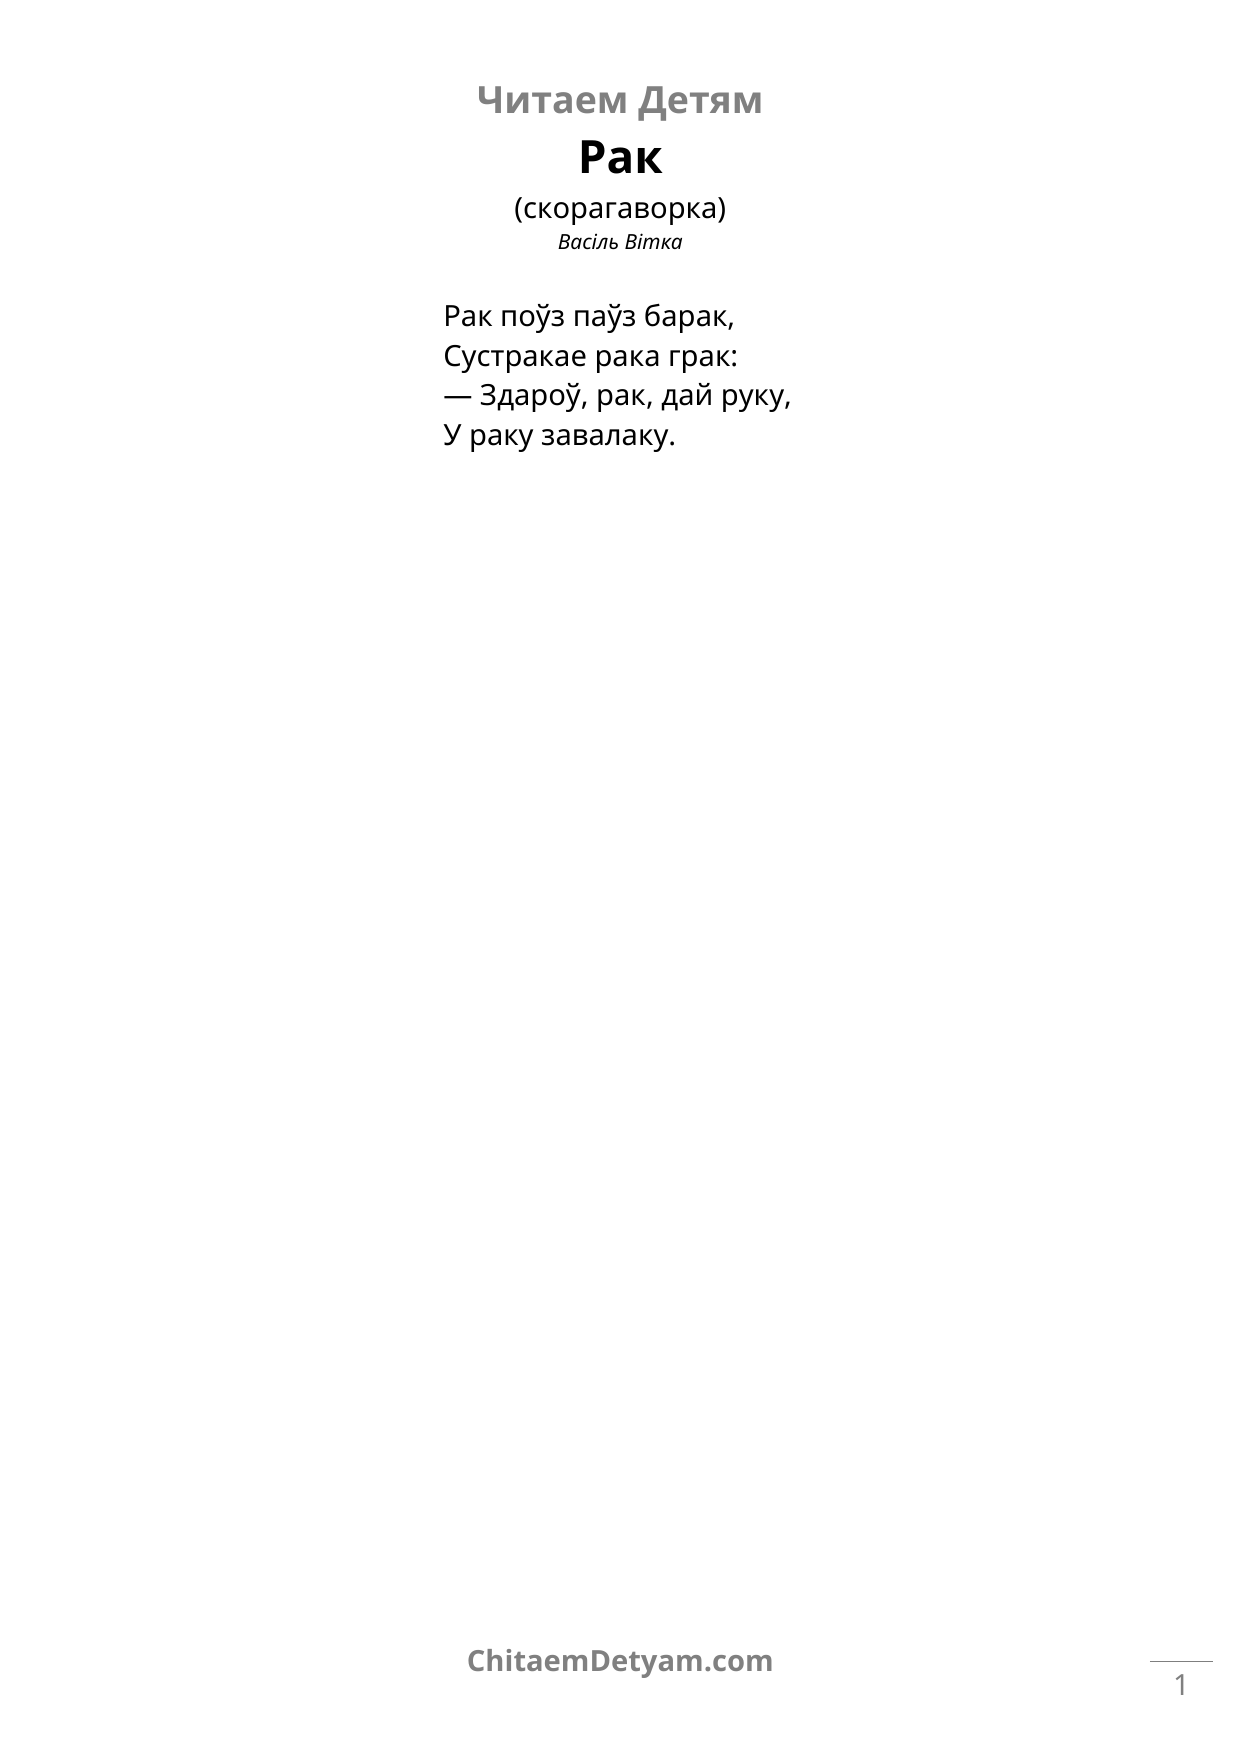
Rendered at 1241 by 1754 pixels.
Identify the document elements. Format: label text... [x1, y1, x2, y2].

text Рак (скорагаворка) Васіль Вітка [118, 125, 1122, 255]
text Рак поўз паўз барак, [443, 295, 1122, 335]
text Сустракае рака грак: [443, 335, 1122, 374]
text У раку завалаку. [443, 414, 1122, 454]
text — Здароў, рак, дай руку, [443, 374, 1122, 414]
